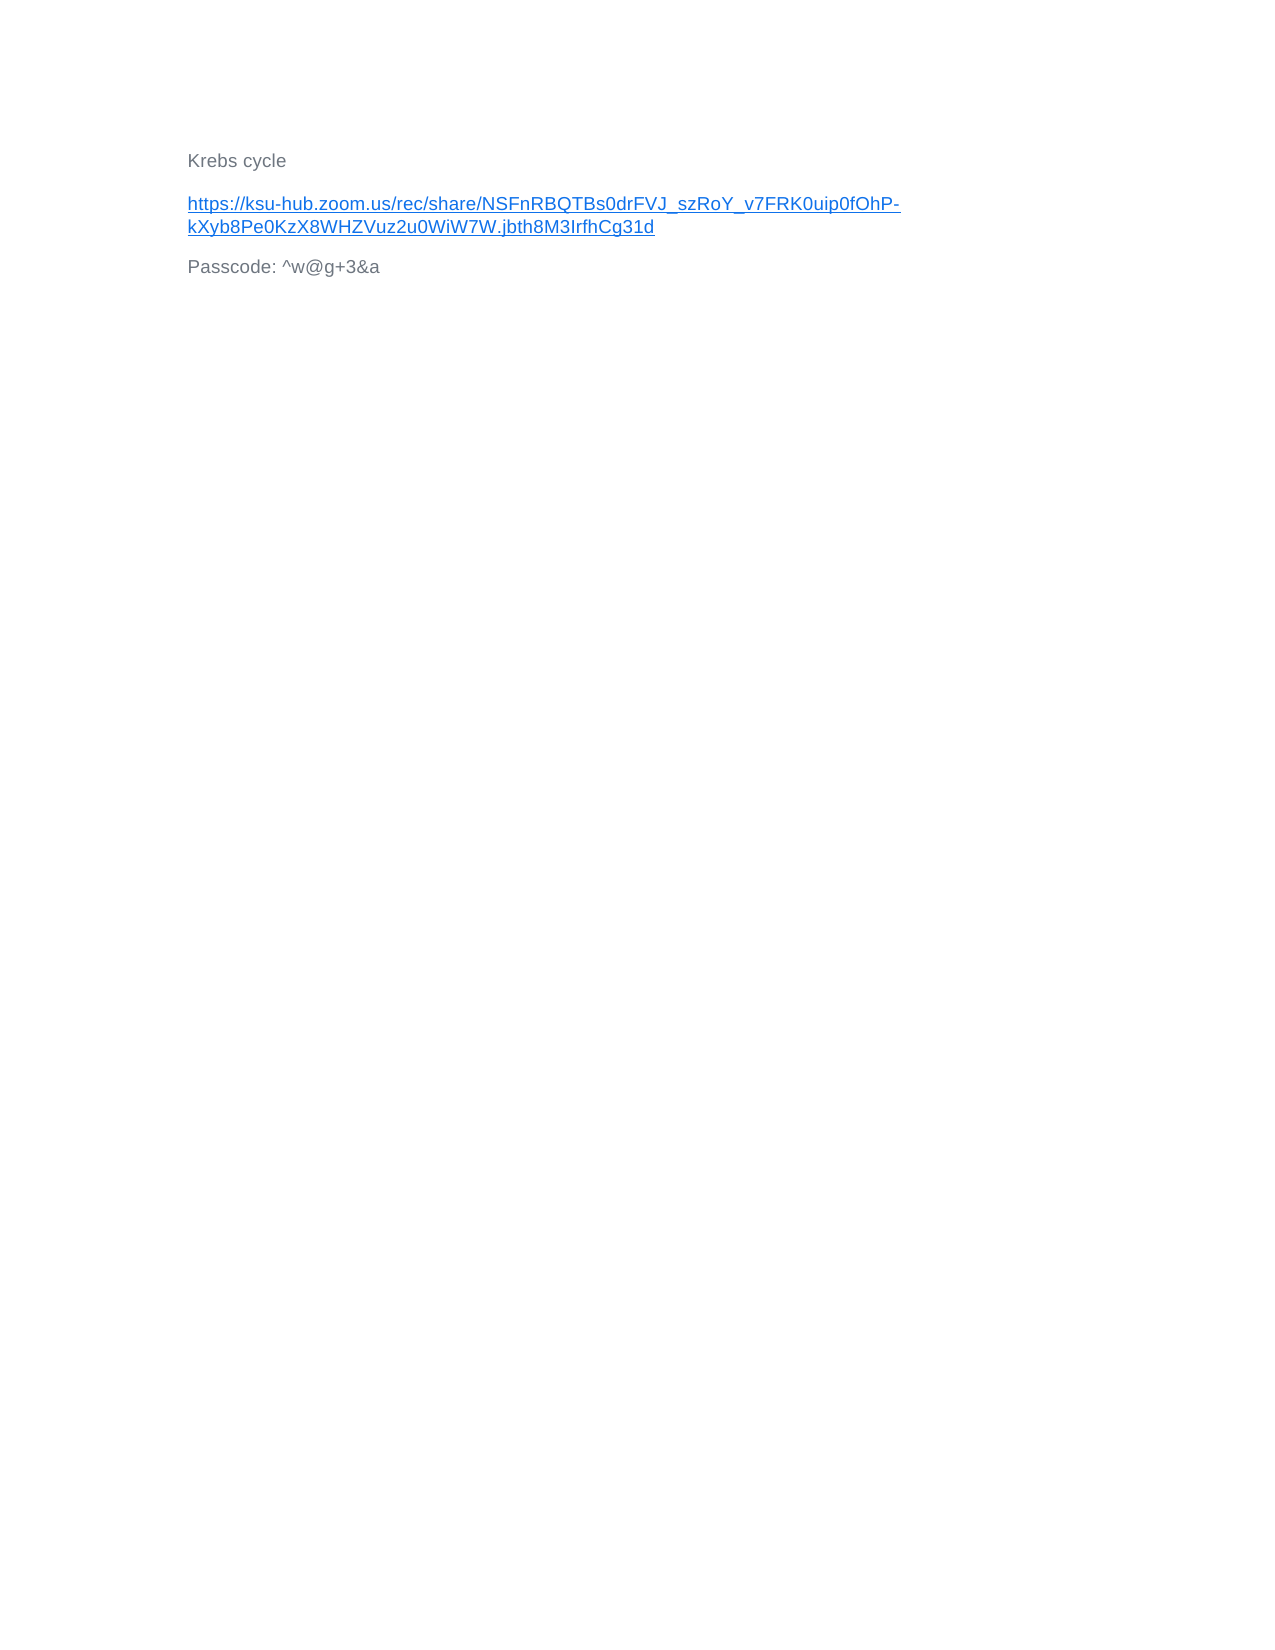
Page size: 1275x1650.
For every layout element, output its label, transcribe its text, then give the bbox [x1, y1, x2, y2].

text Krebs cycle [187, 150, 1087, 172]
text https://ksu-hub.zoom.us/rec/share/NSFnRBQTBs0drFVJ_szRoY_v7FRK0uip0fOhP-kXyb8Pe0KzX8WHZVuz2u0WiW7W.jbth8M3IrfhCg31d [187, 193, 1087, 238]
text Passcode: ^w@g+3&a [187, 256, 1087, 278]
